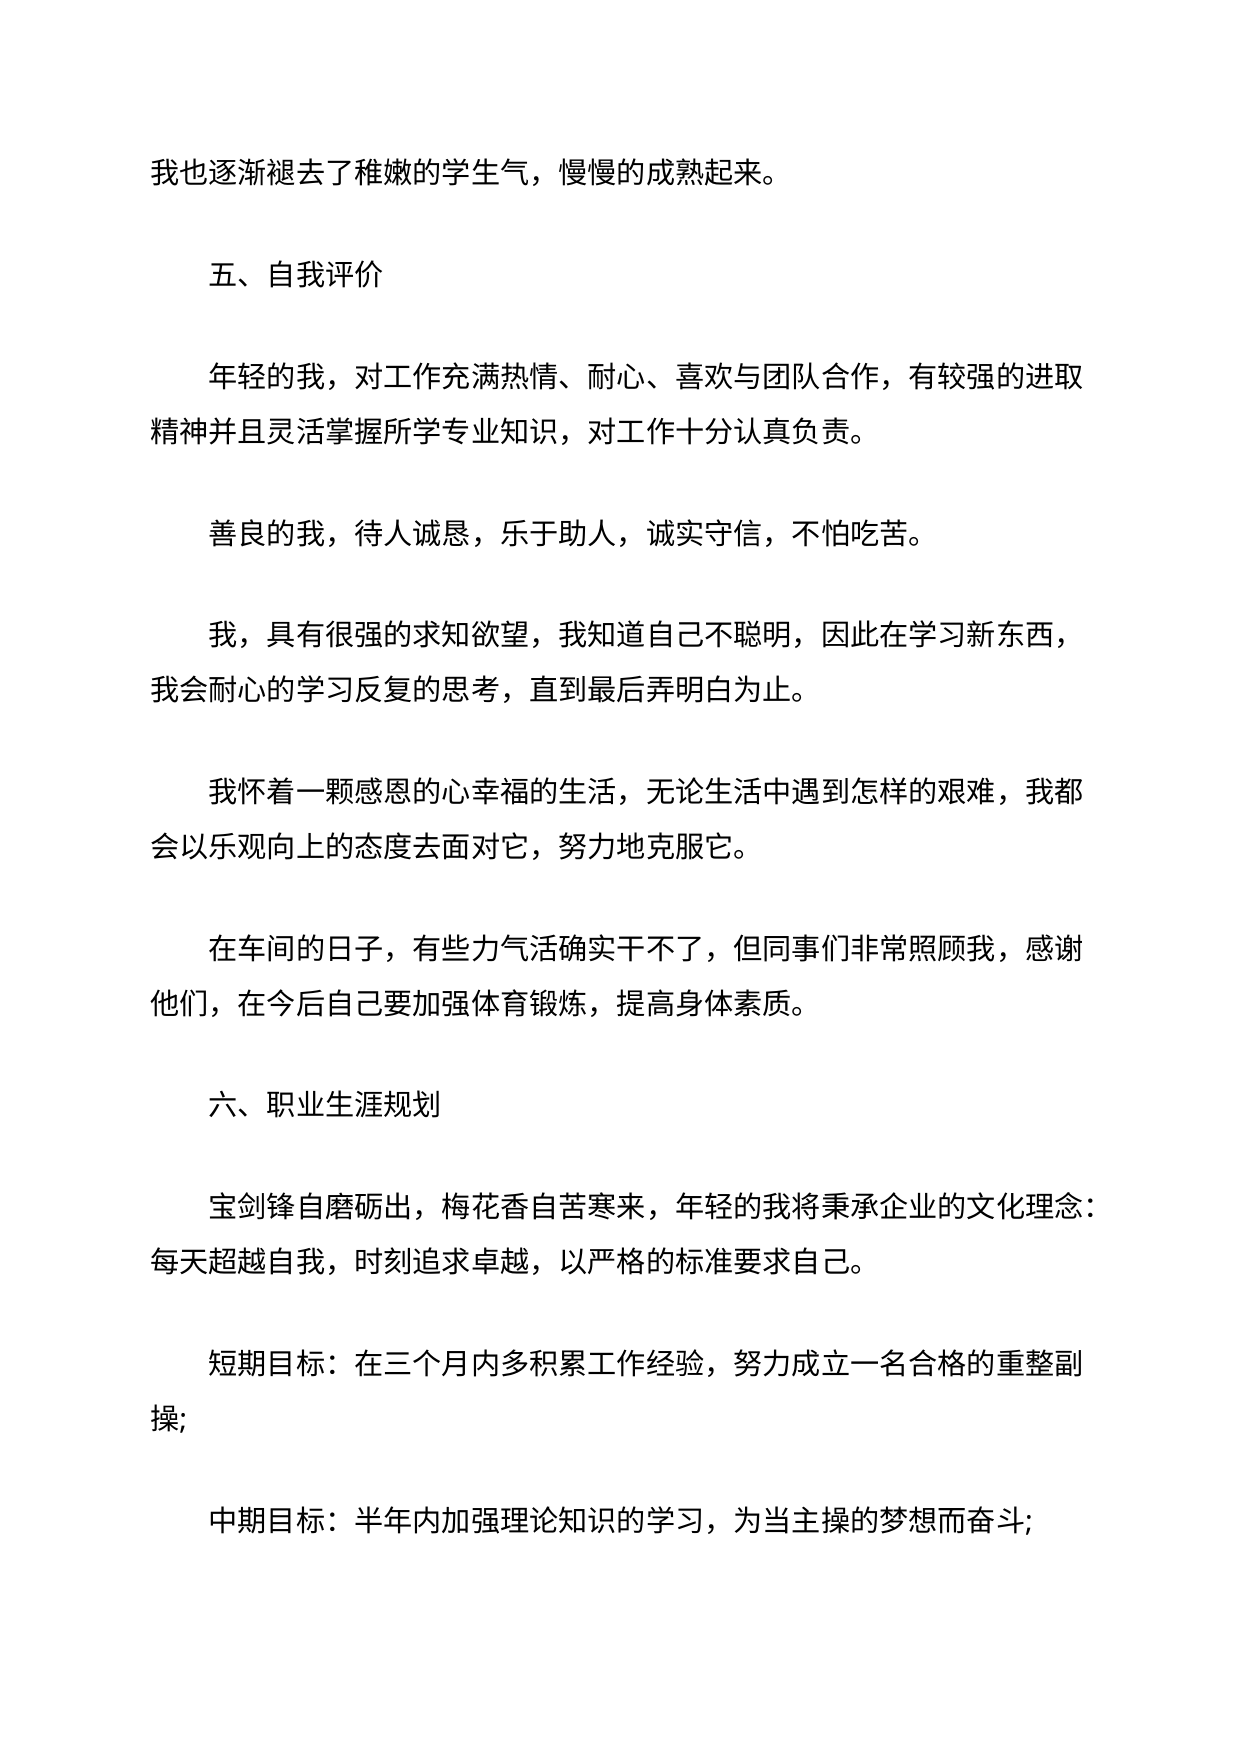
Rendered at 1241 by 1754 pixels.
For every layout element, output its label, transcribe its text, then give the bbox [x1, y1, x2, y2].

text 年轻的我，对工作充满热情、耐心、喜欢与团队合作，有较强的进取精神并且灵活掌握所学专业知识，对工作十分认真负责。 [150, 353, 1090, 451]
text 中期目标：半年内加强理论知识的学习，为当主操的梦想而奋斗; [150, 1497, 1090, 1540]
text 短期目标：在三个月内多积累工作经验，努力成立一名合格的重整副操; [150, 1340, 1090, 1438]
text 宝剑锋自磨砺出，梅花香自苦寒来，年轻的我将秉承企业的文化理念：每天超越自我，时刻追求卓越，以严格的标准要求自己。 [150, 1184, 1090, 1281]
text 我，具有很强的求知欲望，我知道自己不聪明，因此在学习新东西，我会耐心的学习反复的思考，直到最后弄明白为止。 [150, 612, 1090, 709]
text 六、职业生涯规划 [150, 1082, 1090, 1124]
text 在车间的日子，有些力气活确实干不了，但同事们非常照顾我，感谢他们，在今后自己要加强体育锻炼，提高身体素质。 [150, 925, 1090, 1022]
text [150, 150, 1090, 192]
text 五、自我评价 [150, 252, 1090, 294]
text 善良的我，待人诚恳，乐于助人，诚实守信，不怕吃苦。 [150, 510, 1090, 552]
text 我怀着一颗感恩的心幸福的生活，无论生活中遇到怎样的艰难，我都会以乐观向上的态度去面对它，努力地克服它。 [150, 769, 1090, 866]
